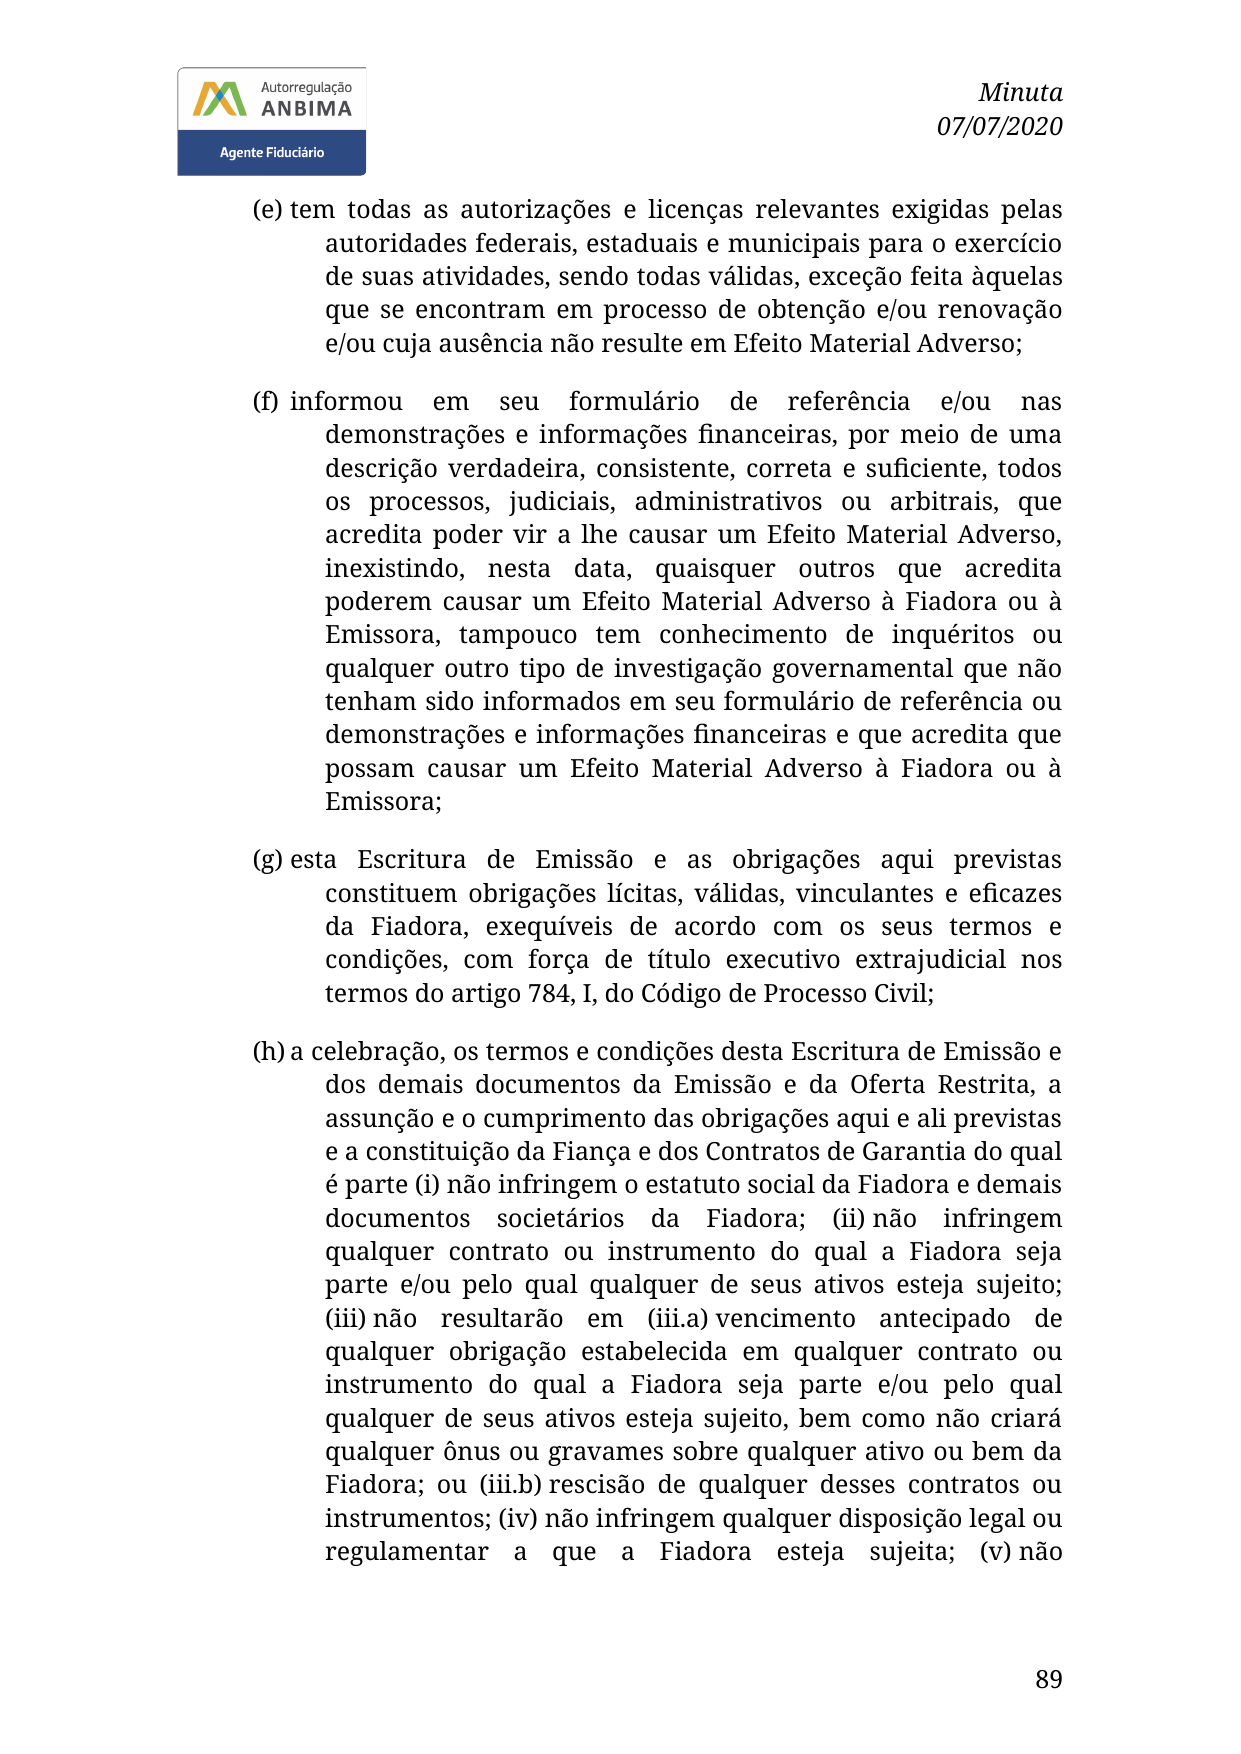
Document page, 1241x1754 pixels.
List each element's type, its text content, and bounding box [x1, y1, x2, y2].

list tem todas as autorizações e licenças relevantes exigidas pelas autoridades federais, estaduais e municipais para o exercício de suas atividades, sendo todas válidas, exceção feita àquelas que se encontram em processo de obtenção e/ou renovação e/ou cuja ausência não resulte em Efeito Material Adverso; [252, 192, 1063, 359]
picture [177, 67, 367, 176]
list esta Escritura de Emissão e as obrigações aqui previstas constituem obrigações lícitas, válidas, vinculantes e eficazes da Fiadora, exequíveis de acordo com os seus termos e condições, com força de título executivo extrajudicial nos termos do artigo 784, I, do Código de Processo Civil; [252, 842, 1063, 1009]
list informou em seu formulário de referência e/ou nas demonstrações e informações financeiras, por meio de uma descrição verdadeira, consistente, correta e suficiente, todos os processos, judiciais, administrativos ou arbitrais, que acredita poder vir a lhe causar um Efeito Material Adverso, inexistindo, nesta data, quaisquer outros que acredita poderem causar um Efeito Material Adverso à Fiadora ou à Emissora, tampouco tem conhecimento de inquéritos ou qualquer outro tipo de investigação governamental que não tenham sido informados em seu formulário de referência ou demonstrações e informações financeiras e que acredita que possam causar um Efeito Material Adverso à Fiadora ou à Emissora; [252, 384, 1063, 817]
